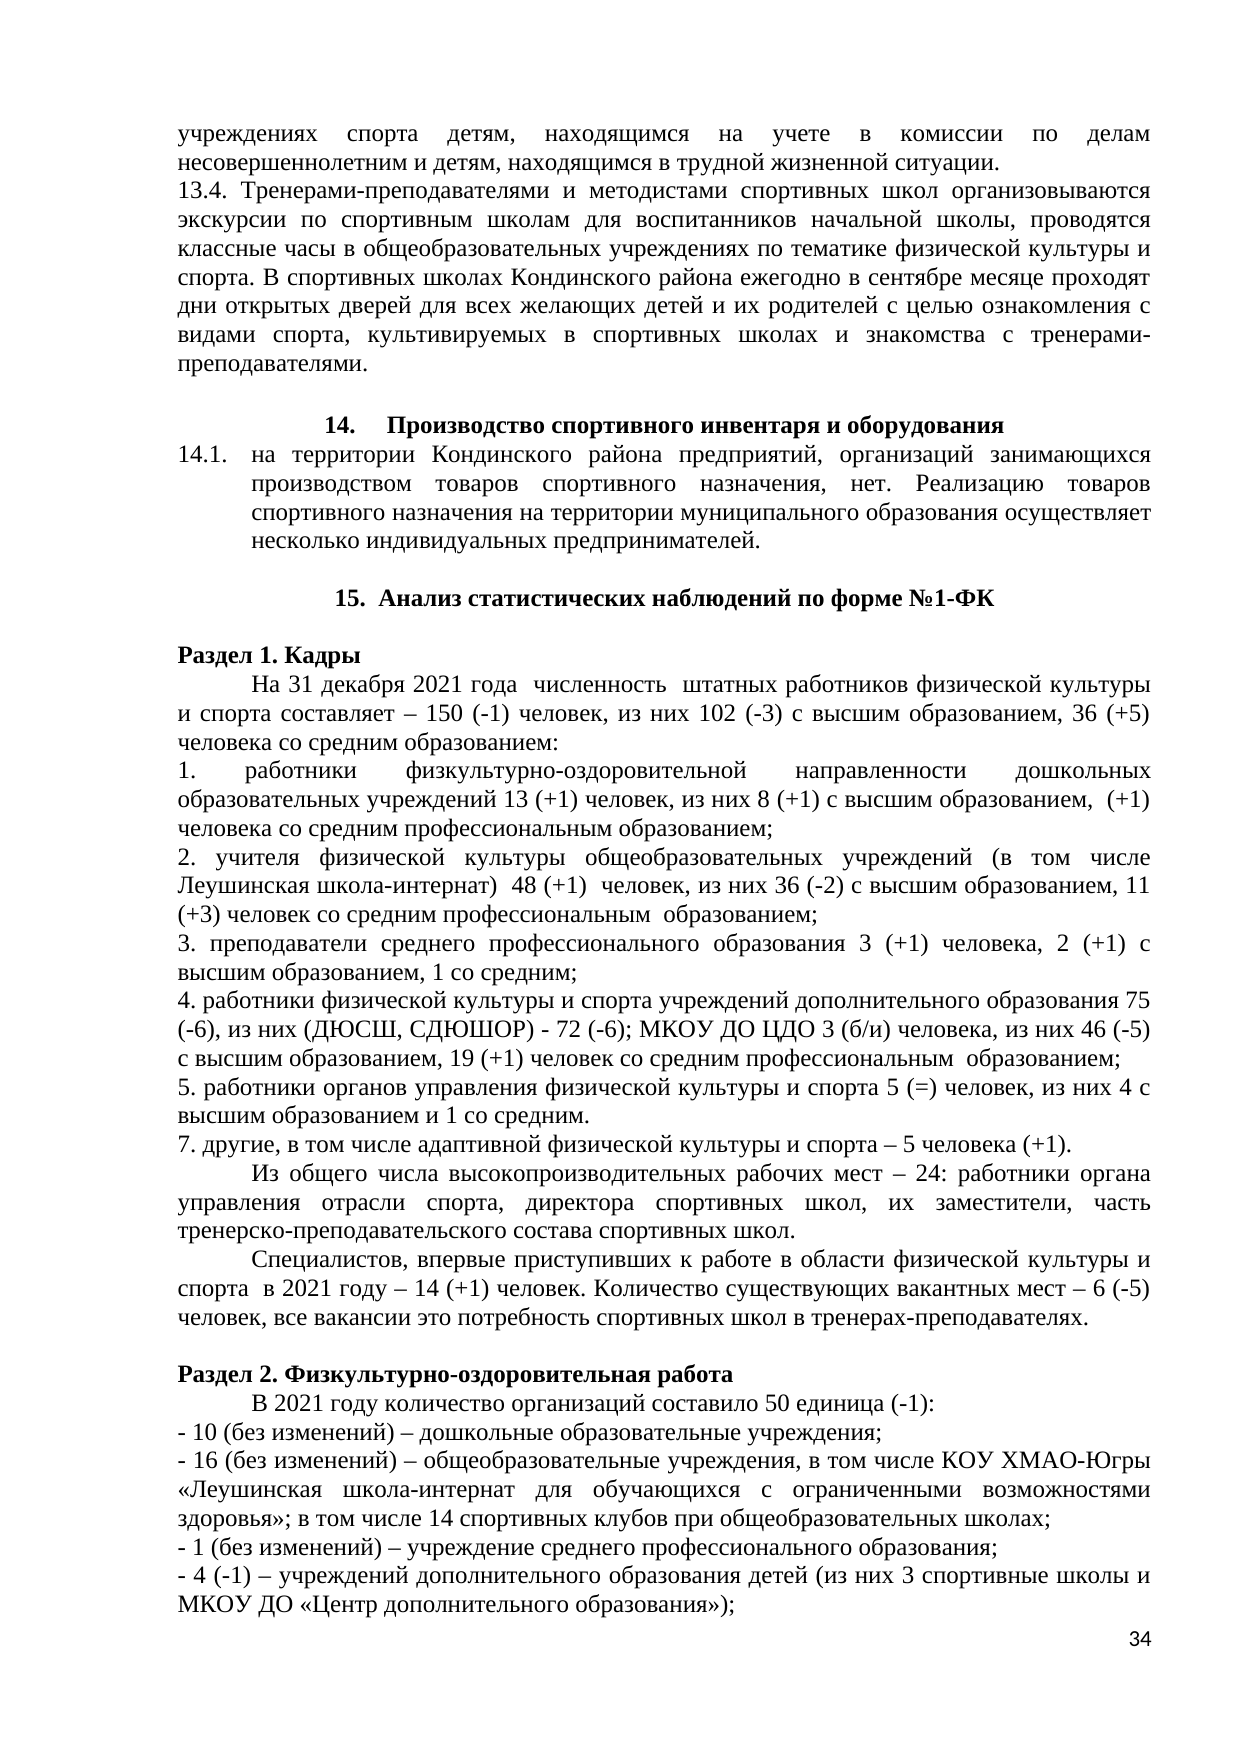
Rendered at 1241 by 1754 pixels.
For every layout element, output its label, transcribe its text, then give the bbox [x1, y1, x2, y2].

text - 1 (без изменений) – учреждение среднего профессионального образования; [177, 1532, 1152, 1560]
text Раздел 1. Кадры [177, 640, 1152, 669]
text 5. работники органов управления физической культуры и спорта 5 (=) человек, из них 4 с высшим образованием и 1 со средним. [177, 1072, 1152, 1129]
text - 10 (без изменений) – дошкольные образовательные учреждения; [177, 1417, 1152, 1445]
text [177, 118, 1152, 176]
text 3. преподаватели среднего профессионального образования 3 (+1) человека, 2 (+1) с высшим образованием, 1 со средним; [177, 928, 1152, 985]
list на территории Кондинского района предприятий, организаций занимающихся производством товаров спортивного назначения, нет. Реализацию товаров спортивного назначения на территории муниципального образования осуществляет несколько индивидуальных предпринимателей. [177, 439, 1152, 554]
text 1. работники физкультурно-оздоровительной направленности дошкольных образовательных учреждений 13 (+1) человек, из них 8 (+1) с высшим образованием, (+1) человека со средним профессиональным образованием; [177, 755, 1152, 842]
text 15. Анализ статистических наблюдений по форме №1-ФК [177, 583, 1152, 612]
text - 4 (-1) – учреждений дополнительного образования детей (из них 3 спортивные школы и МКОУ ДО «Центр дополнительного образования»); [177, 1560, 1152, 1618]
text 13.4. Тренерами-преподавателями и методистами спортивных школ организовываются экскурсии по спортивным школам для воспитанников начальной школы, проводятся классные часы в общеобразовательных учреждениях по тематике физической культуры и спорта. В спортивных школах Кондинского района ежегодно в сентябре месяце проходят дни открытых дверей для всех желающих детей и их родителей с целью ознакомления с видами спорта, культивируемых в спортивных школах и знакомства с тренерами-преподавателями. [177, 176, 1152, 377]
text На 31 декабря 2021 года численность штатных работников физической культуры и спорта составляет – 150 (-1) человек, из них 102 (-3) с высшим образованием, 36 (+5) человека со средним образованием: [177, 669, 1152, 755]
text Из общего числа высокопроизводительных рабочих мест – 24: работники органа управления отрасли спорта, директора спортивных школ, их заместители, часть тренерско-преподавательского состава спортивных школ. [177, 1158, 1152, 1244]
text Раздел 2. Физкультурно-оздоровительная работа [177, 1359, 1152, 1388]
list Производство спортивного инвентаря и оборудования [177, 410, 1152, 439]
text 7. другие, в том числе адаптивной физической культуры и спорта – 5 человека (+1). [177, 1129, 1152, 1158]
text В 2021 году количество организаций составило 50 единица (-1): [177, 1388, 1152, 1417]
text 2. учителя физической культуры общеобразовательных учреждений (в том числе Леушинская школа-интернат) 48 (+1) человек, из них 36 (-2) с высшим образованием, 11 (+3) человек со средним профессиональным образованием; [177, 842, 1152, 928]
text - 16 (без изменений) – общеобразовательные учреждения, в том числе КОУ ХМАО-Югры «Леушинская школа-интернат для обучающихся с ограниченными возможностями здоровья»; в том числе 14 спортивных клубов при общеобразовательных школах; [177, 1445, 1152, 1532]
text Специалистов, впервые приступивших к работе в области физической культуры и спорта в 2021 году – 14 (+1) человек. Количество существующих вакантных мест – 6 (-5) человек, все вакансии это потребность спортивных школ в тренерах-преподавателях. [177, 1244, 1152, 1330]
text 4. работники физической культуры и спорта учреждений дополнительного образования 75 (-6), из них (ДЮСШ, СДЮШОР) - 72 (-6); МКОУ ДО ЦДО 3 (б/и) человека, из них 46 (-5) с высшим образованием, 19 (+1) человек со средним профессиональным образованием; [177, 985, 1152, 1072]
